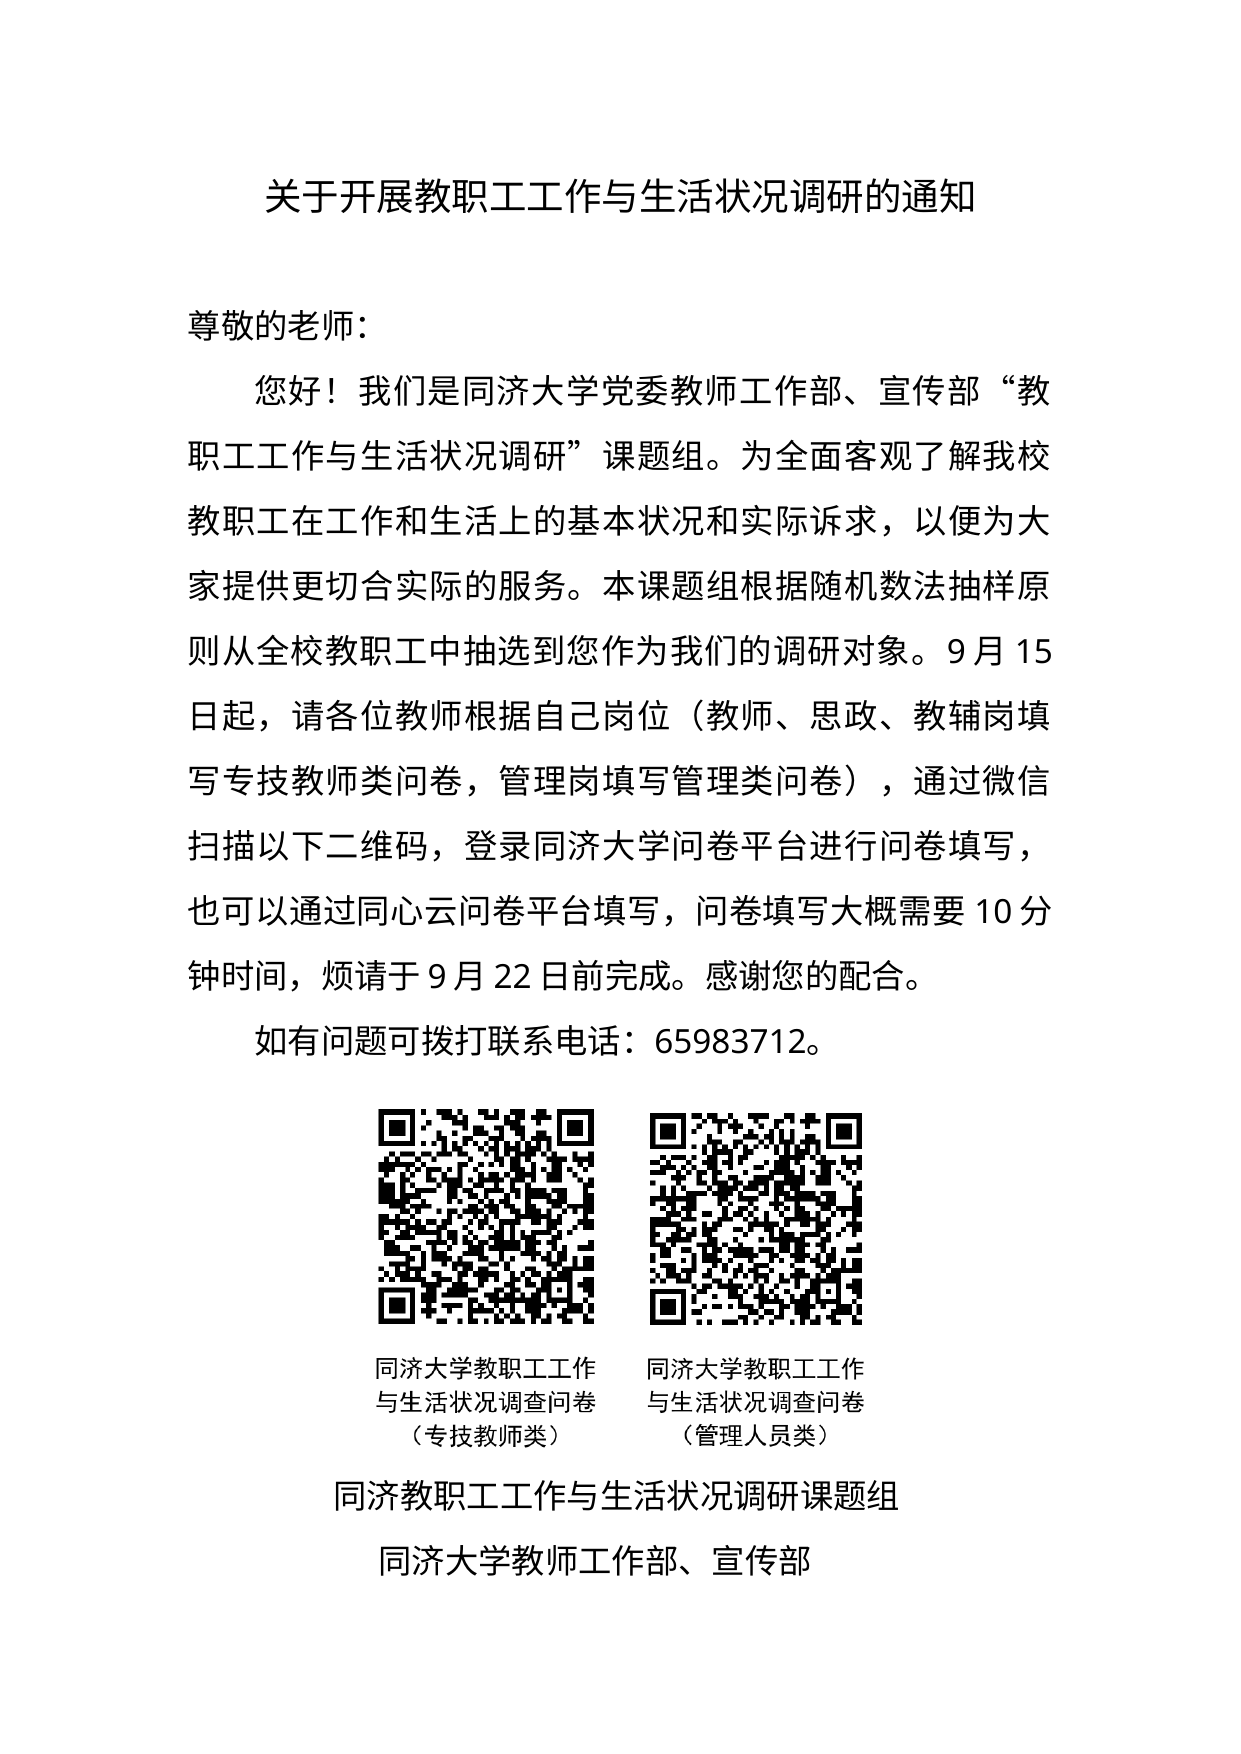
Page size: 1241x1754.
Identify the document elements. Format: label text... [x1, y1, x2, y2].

picture [374, 1104, 599, 1452]
text 尊敬的老师： [187, 292, 1053, 357]
text 关于开展教职工工作与生活状况调研的通知 [187, 162, 1053, 227]
text 如有问题可拨打联系电话：65983712。 [187, 1007, 1053, 1072]
text 同济大学教师工作部、宣传部 [187, 1527, 1053, 1592]
text 您好！我们是同济大学党委教师工作部、宣传部“教职工工作与生活状况调研”课题组。为全面客观了解我校教职工在工作和生活上的基本状况和实际诉求，以便为大家提供更切合实际的服务。本课题组根据随机数法抽样原则从全校教职工中抽选到您作为我们的调研对象。9月15日起，请各位教师根据自己岗位（教师、思政、教辅岗填写专技教师类问卷，管理岗填写管理类问卷），通过微信扫描以下二维码，登录同济大学问卷平台进行问卷填写，也可以通过同心云问卷平台填写，问卷填写大概需要10分钟时间，烦请于9月22日前完成。感谢您的配合。 [187, 357, 1053, 1007]
picture [646, 1110, 866, 1452]
text 同济教职工工作与生活状况调研课题组 [187, 1462, 1053, 1527]
